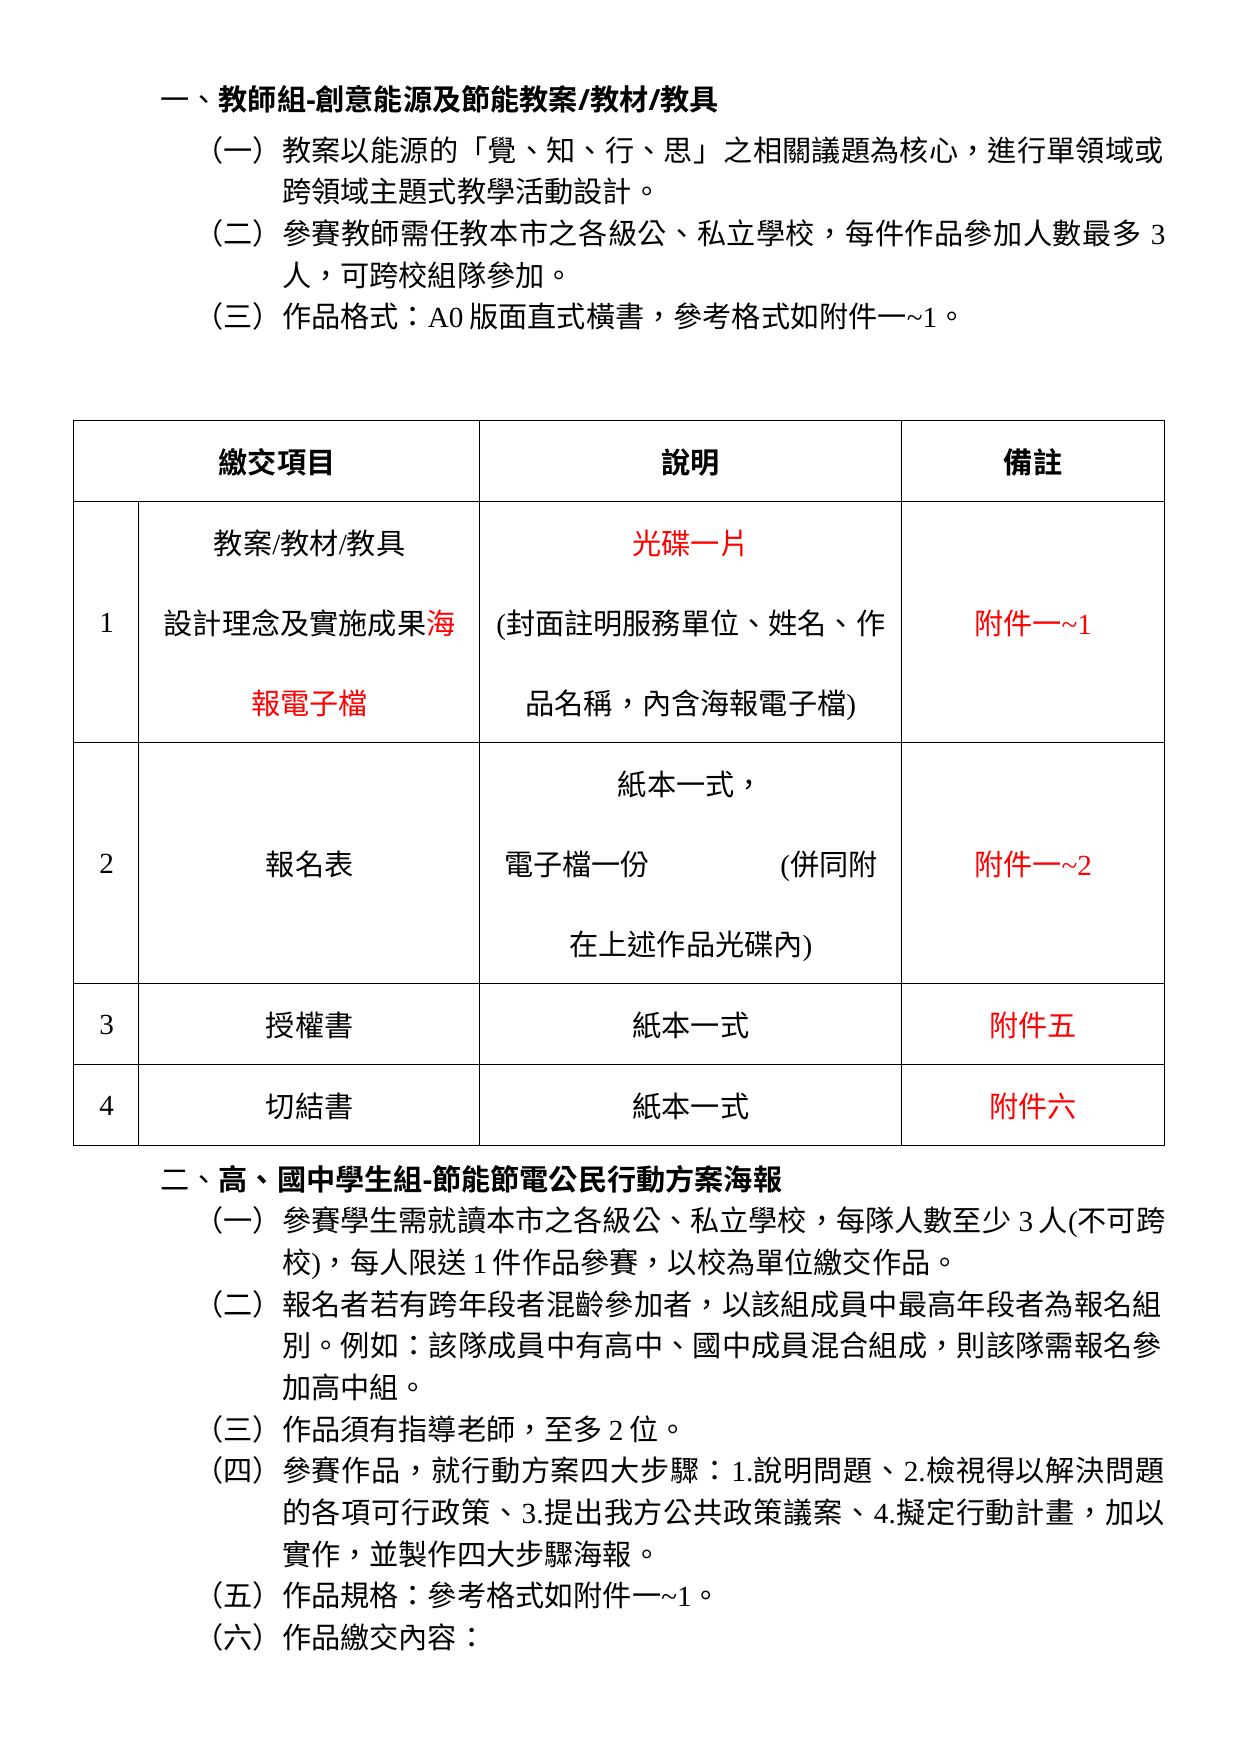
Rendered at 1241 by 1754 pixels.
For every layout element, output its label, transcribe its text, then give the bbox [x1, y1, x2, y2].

list 參賽作品，就行動方案四大步驟：1.說明問題、2.檢視得以解決問題的各項可行政策、3.提出我方公共政策議案、4.擬定行動計畫，加以實作，並製作四大步驟海報。 [194, 1448, 1165, 1573]
table_header 備註 [902, 421, 1164, 501]
text 一、教師組-創意能源及節能教案/教材/教具 [160, 77, 1165, 119]
list 參賽教師需任教本市之各級公、私立學校，每件作品參加人數最多3人，可跨校組隊參加。 [194, 211, 1165, 294]
list 作品規格：參考格式如附件一~1。 [194, 1573, 1165, 1615]
table_cell 2 [74, 743, 138, 983]
table_cell 紙本一式 [480, 1065, 901, 1145]
table_cell 紙本一式， 電子檔一份 (併同附在上述作品光碟內) [480, 743, 901, 983]
table_cell 光碟一片 (封面註明服務單位、姓名、作品名稱，內含海報電子檔) [480, 502, 901, 742]
list 參賽學生需就讀本市之各級公、私立學校，每隊人數至少3人(不可跨校)，每人限送1件作品參賽，以校為單位繳交作品。 [194, 1198, 1165, 1282]
text 二、高、國中學生組-節能節電公民行動方案海報 [160, 1156, 1165, 1198]
table_cell 4 [74, 1065, 138, 1145]
list 作品格式：A0版面直式橫書，參考格式如附件一~1。 [194, 294, 1165, 336]
table_cell 附件一~1 [902, 502, 1164, 742]
list 作品繳交內容： [194, 1615, 1165, 1657]
table_cell 授權書 [139, 984, 479, 1064]
list 作品須有指導老師，至多2位。 [194, 1407, 1165, 1448]
list 報名者若有跨年段者混齡參加者，以該組成員中最高年段者為報名組別。例如：該隊成員中有高中、國中成員混合組成，則該隊需報名參加高中組。 [194, 1282, 1165, 1407]
table_cell 附件六 [902, 1065, 1164, 1145]
table_header 說明 [480, 421, 901, 501]
table_cell 教案/教材/教具 設計理念及實施成果海報電子檔 [139, 502, 479, 742]
table_cell 切結書 [139, 1065, 479, 1145]
table_cell 附件五 [902, 984, 1164, 1064]
table_cell 1 [74, 502, 138, 742]
list 教案以能源的「覺、知、行、思」之相關議題為核心，進行單領域或跨領域主題式教學活動設計。 [194, 128, 1165, 211]
table_header 繳交項目 [74, 421, 479, 501]
table_cell 紙本一式 [480, 984, 901, 1064]
table_cell 報名表 [139, 743, 479, 983]
table_cell 附件一~2 [902, 743, 1164, 983]
table_cell 3 [74, 984, 138, 1064]
